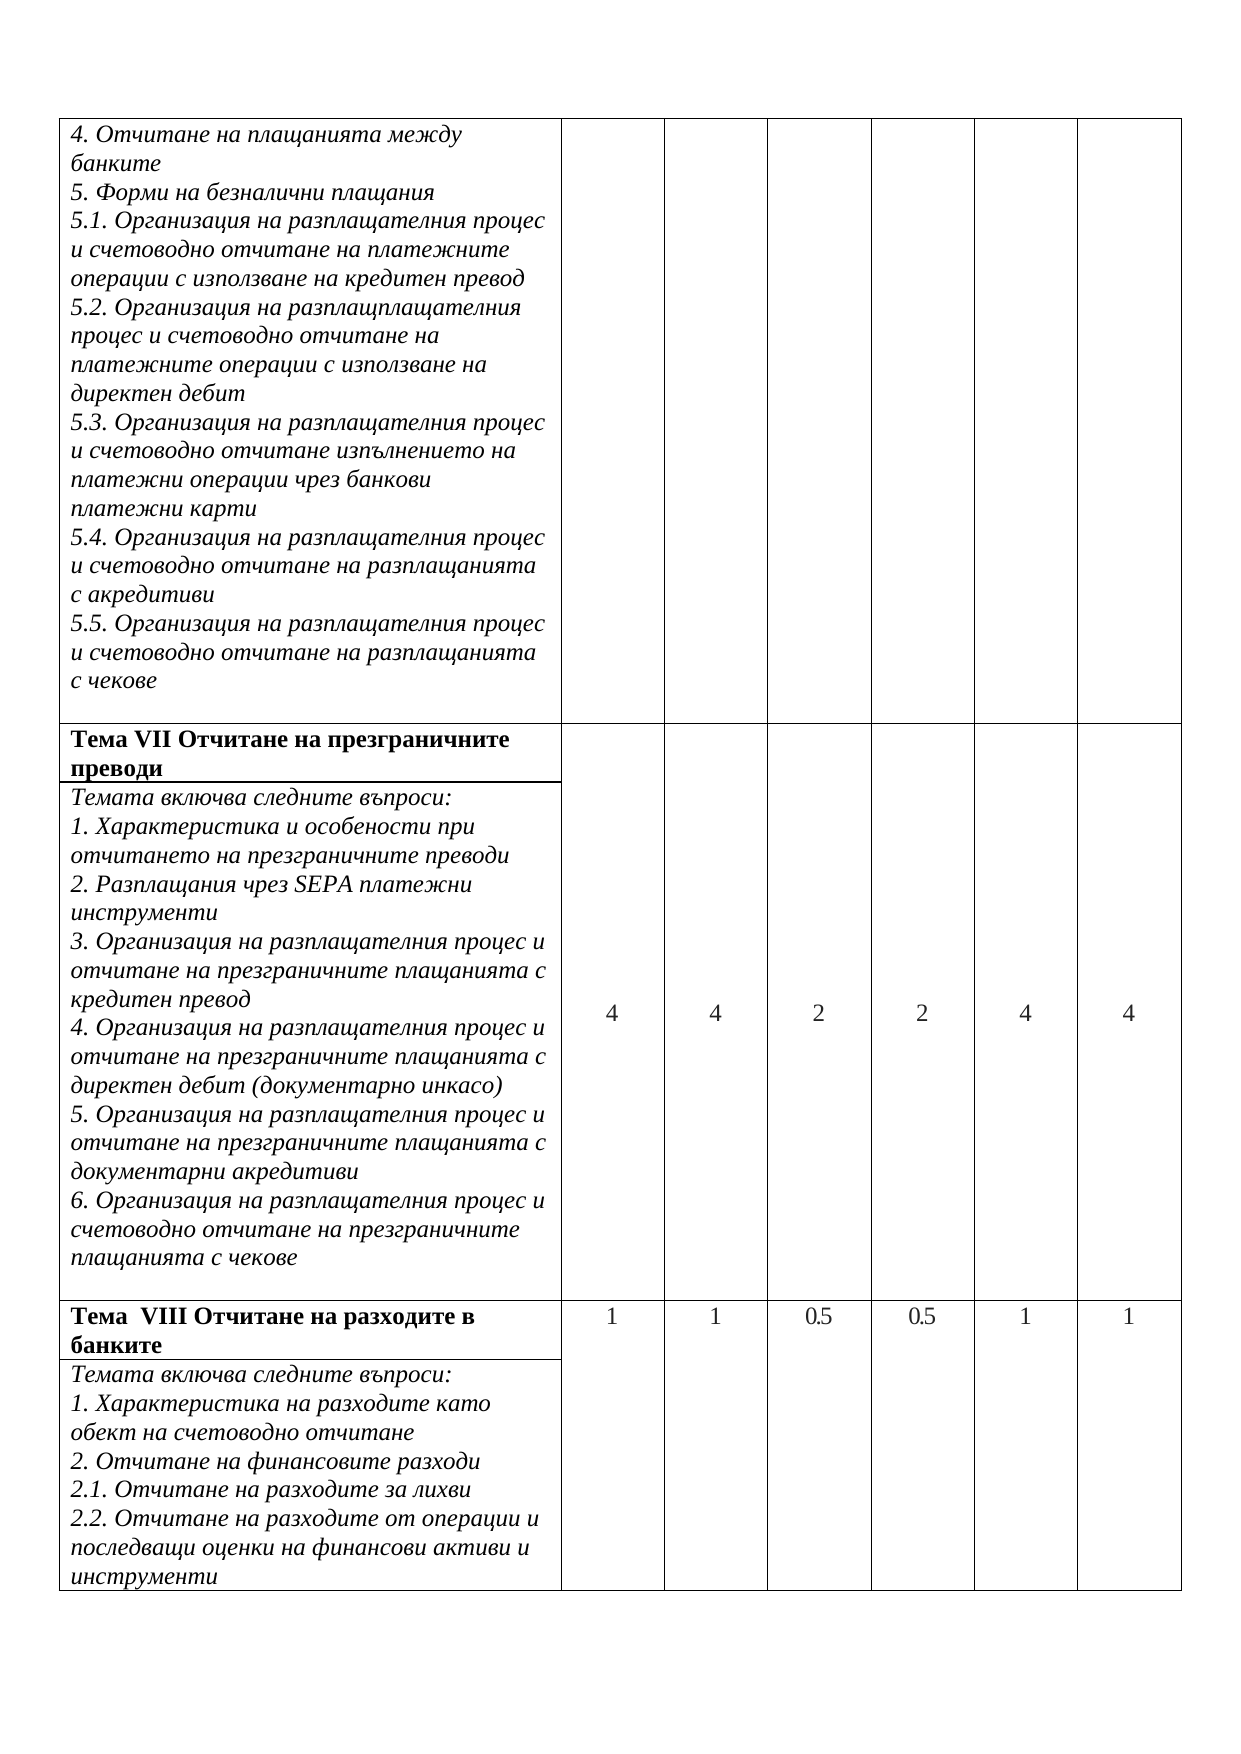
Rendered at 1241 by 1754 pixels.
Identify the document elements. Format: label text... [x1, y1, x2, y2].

table_cell 4 [1078, 724, 1181, 1300]
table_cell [60, 119, 561, 723]
table_cell Тема VII Отчитане на презграничните преводи [60, 724, 561, 781]
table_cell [60, 1360, 561, 1589]
table_cell 4 [665, 724, 767, 1300]
table_cell 2 [872, 724, 974, 1300]
table_cell 0.5 [872, 1301, 974, 1589]
table_cell 1 [975, 1301, 1077, 1589]
table_cell 1 [562, 1301, 664, 1589]
table_cell 0.5 [768, 1301, 871, 1589]
table_cell 4 [975, 724, 1077, 1300]
table_cell 1 [665, 1301, 767, 1589]
table_cell 2 [768, 724, 871, 1300]
table_cell Темата включва следните въпроси: 1. Характеристика и особености при отчитането на презграничните преводи 2. Разплащания чрез SEPA платежни инструменти 3. Организация на разплащателния процес и отчитане на презграничните плащанията с кредитен превод 4. Организация на разплащателния процес и отчитане на презграничните плащанията с директен дебит (документарно инкасо) 5. Организация на разплащателния процес и отчитане на презграничните плащанията с документарни акредитиви 6. Организация на разплащателния процес и счетоводно отчитане на презграничните плащанията с чекове [60, 783, 561, 1300]
table_cell 1 [1078, 1301, 1181, 1589]
table_cell 4 [562, 724, 664, 1300]
table_cell Тема VIII Отчитане на разходите в банките [60, 1301, 561, 1358]
